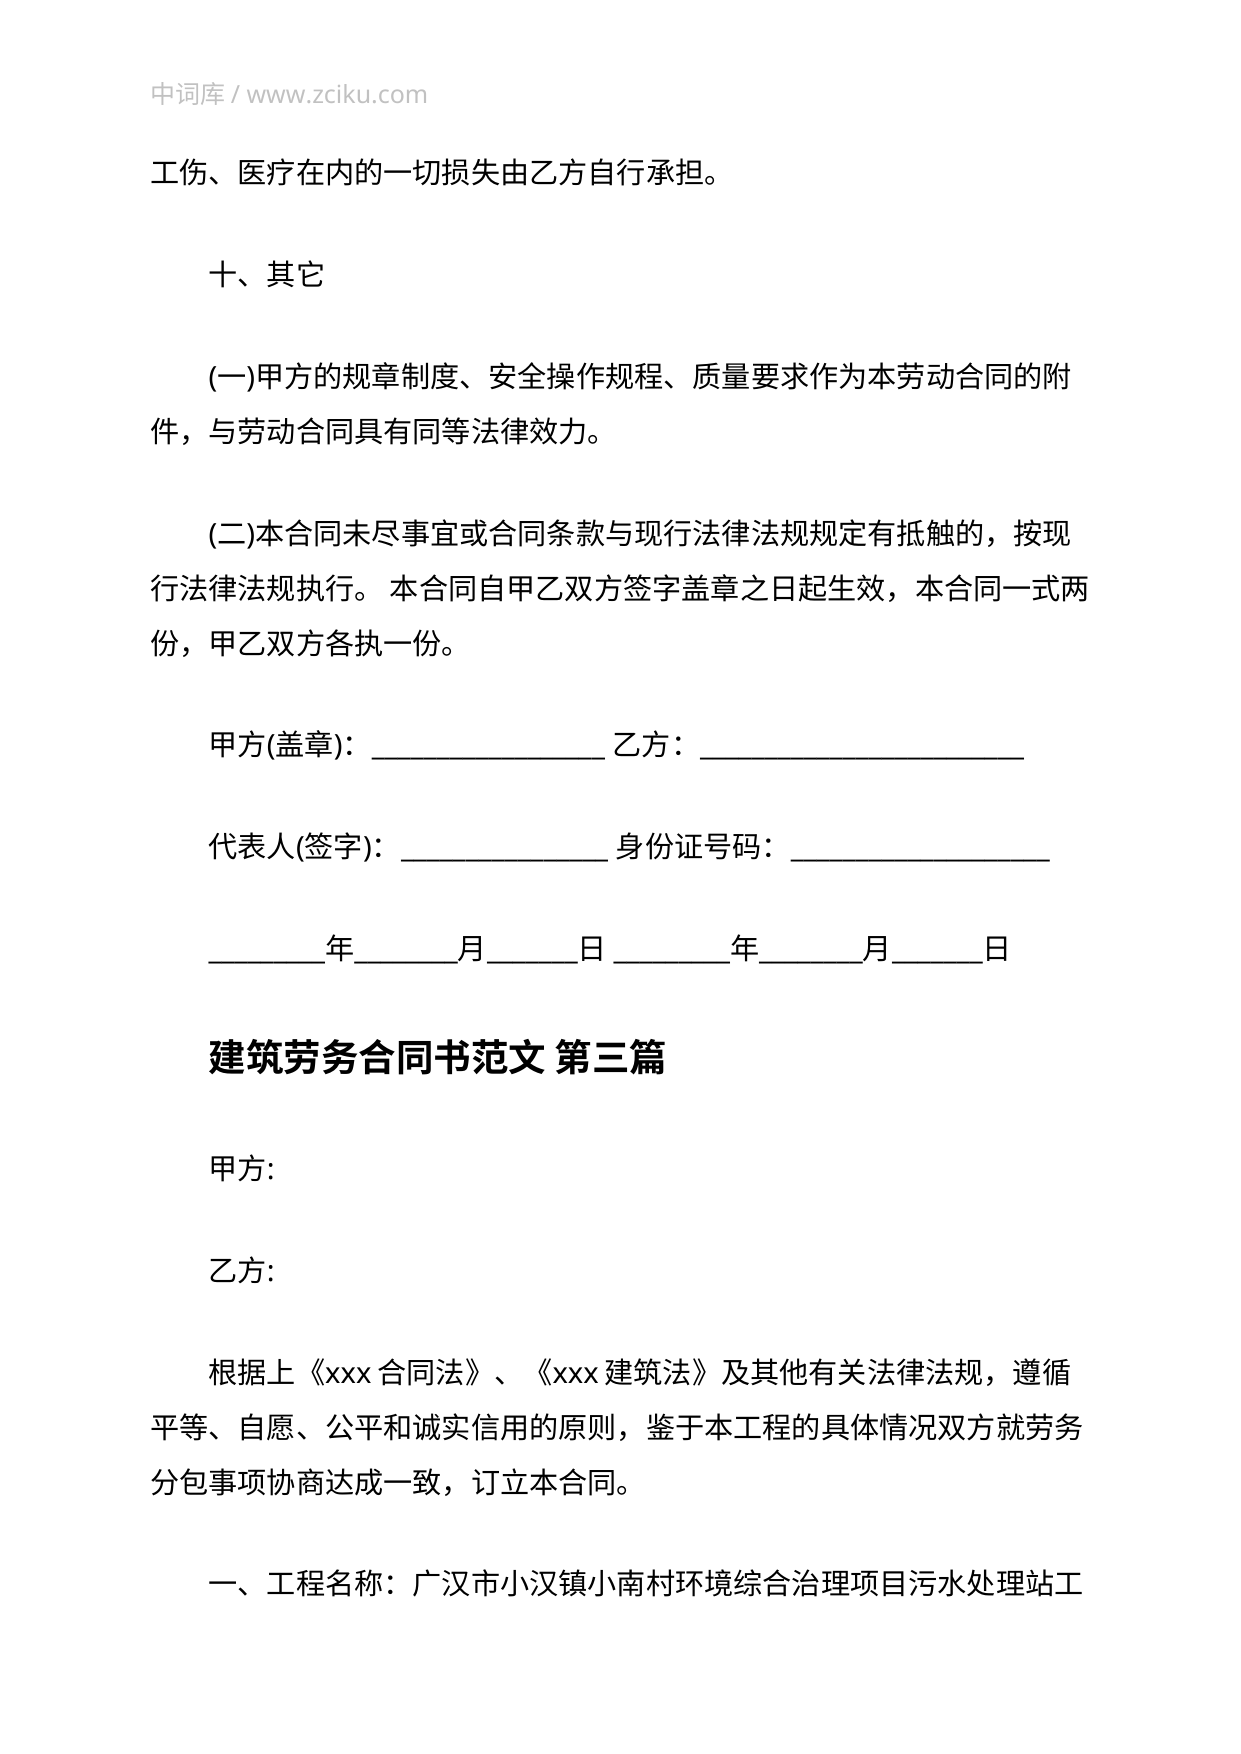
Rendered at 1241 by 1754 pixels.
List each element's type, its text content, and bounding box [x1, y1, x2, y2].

text _________年________月_______日 _________年________月_______日 [150, 926, 1090, 968]
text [150, 150, 1090, 192]
text 甲方(盖章)：__________________ 乙方：_________________________ [150, 722, 1090, 764]
text (一)甲方的规章制度、安全操作规程、质量要求作为本劳动合同的附件，与劳动合同具有同等法律效力。 [150, 353, 1090, 451]
text (二)本合同未尽事宜或合同条款与现行法律法规规定有抵触的，按现行法律法规执行。 本合同自甲乙双方签字盖章之日起生效，本合同一式两份，甲乙双方各执一份。 [150, 510, 1090, 662]
text 十、其它 [150, 252, 1090, 294]
text 甲方: [150, 1145, 1090, 1188]
text 根据上《xxx合同法》、《xxx建筑法》及其他有关法律法规，遵循平等、自愿、公平和诚实信用的原则，鉴于本工程的具体情况双方就劳务分包事项协商达成一致，订立本合同。 [150, 1349, 1090, 1501]
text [150, 1561, 1090, 1603]
text 代表人(签字)：________________ 身份证号码：____________________ [150, 824, 1090, 866]
text 建筑劳务合同书范文 第三篇 [150, 1028, 1090, 1082]
text 乙方: [150, 1247, 1090, 1290]
